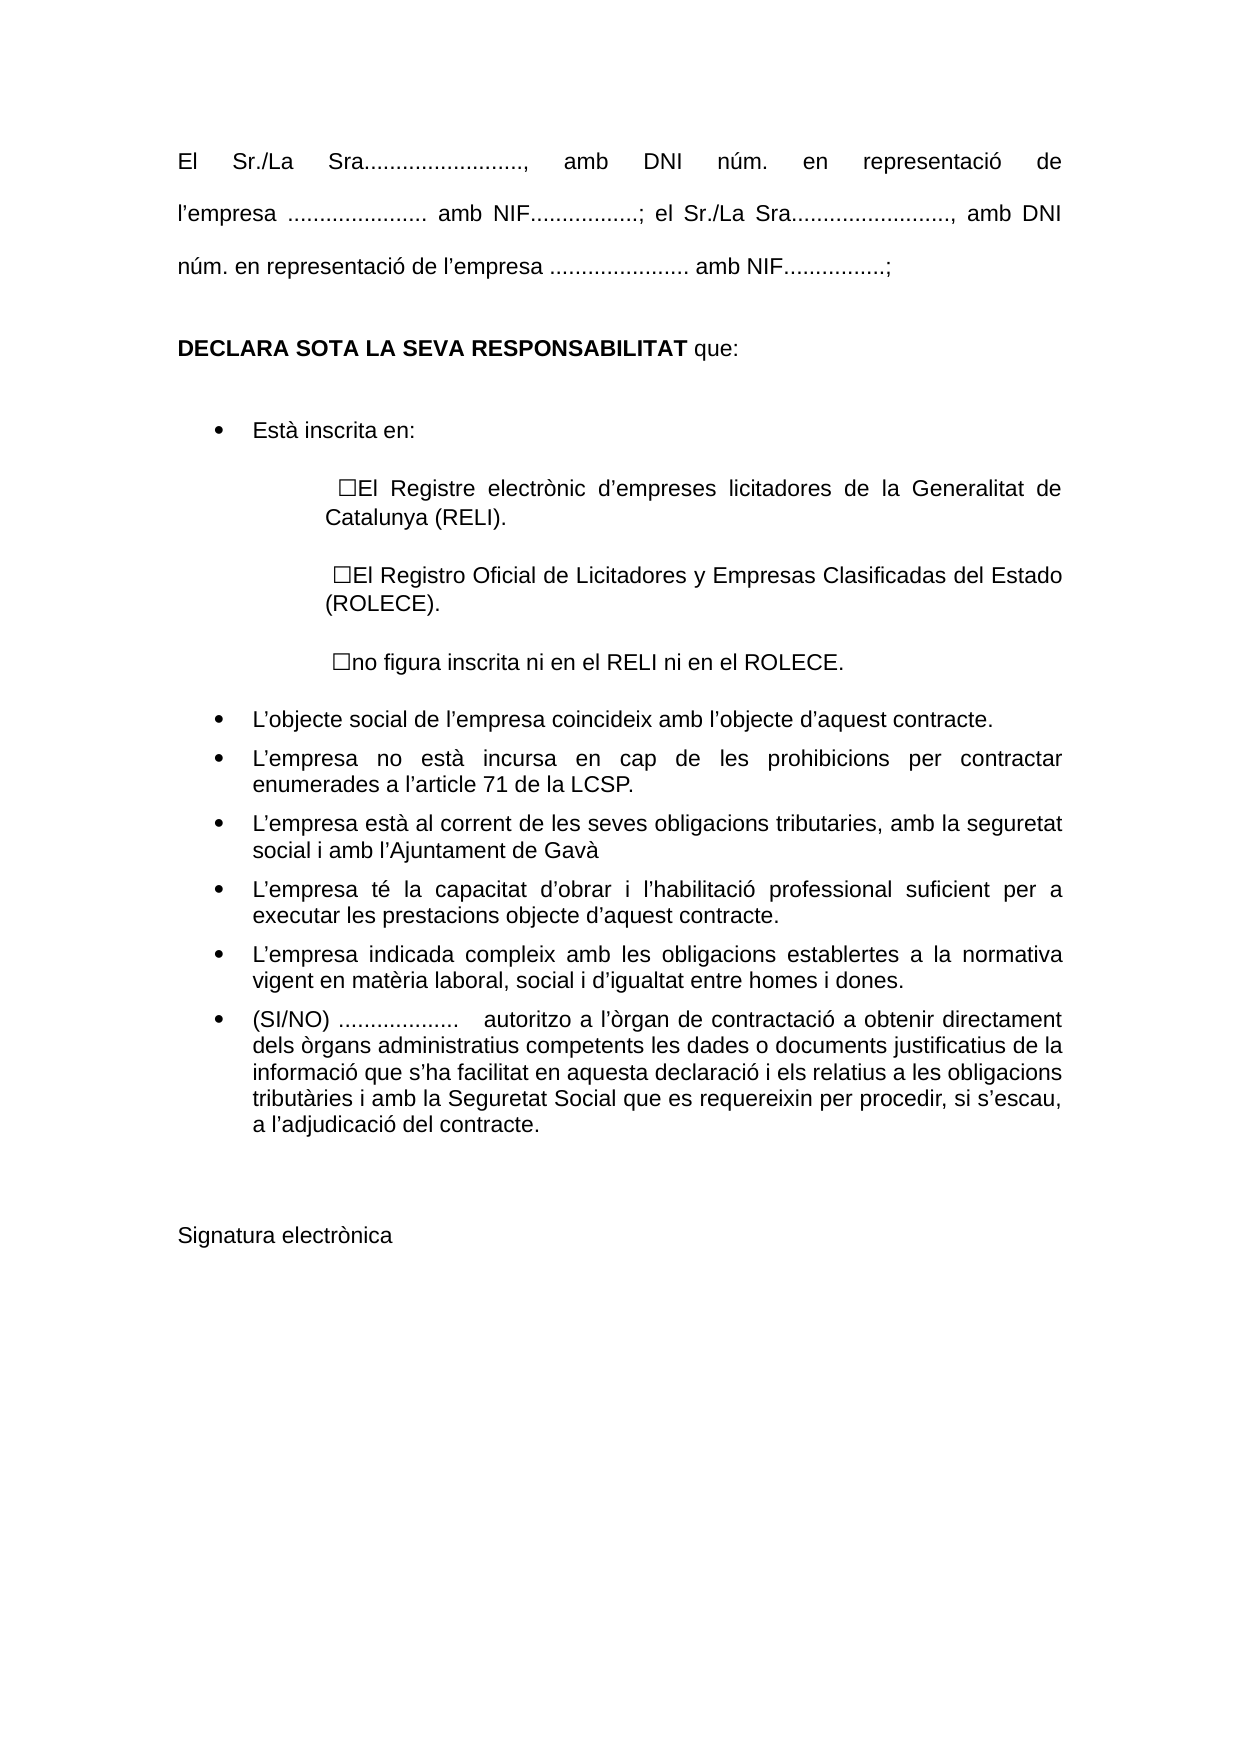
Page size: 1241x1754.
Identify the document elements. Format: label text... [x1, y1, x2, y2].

list L’empresa té la capacitat d’obrar i l’habilitació professional suficient per a executar les prestacions objecte d’aquest contracte. [215, 876, 1063, 928]
text Signatura electrònica [177, 1222, 1063, 1249]
list L’objecte social de l’empresa coincideix amb l’objecte d’aquest contracte. [215, 706, 1063, 733]
list Està inscrita en: [215, 417, 1063, 443]
text ☐El Registre electrònic d’empreses licitadores de la Generalitat de Catalunya (RELI). [325, 472, 1063, 530]
list L’empresa no està incursa en cap de les prohibicions per contractar enumerades a l’article 71 de la LCSP. [215, 745, 1063, 798]
text DECLARA SOTA LA SEVA RESPONSABILITAT que: [177, 335, 1063, 361]
text ☐El Registro Oficial de Licitadores y Empresas Clasificadas del Estado (ROLECE). [325, 559, 1063, 617]
text El Sr./La Sra........................., amb DNI núm. en representació de l’empresa ...................... amb NIF.................; el Sr./La Sra........................., amb DNI núm. en representació de l’empresa ...................... amb NIF................; [177, 148, 1063, 279]
list (SI/NO) ................... autoritzo a l’òrgan de contractació a obtenir directament dels òrgans administratius competents les dades o documents justificatius de la informació que s’ha facilitat en aquesta declaració i els relatius a les obligacions tributàries i amb la Seguretat Social que es requereixin per procedir, si s’escau, a l’adjudicació del contracte. [215, 1006, 1063, 1138]
list L’empresa està al corrent de les seves obligacions tributaries, amb la seguretat social i amb l’Ajuntament de Gavà [215, 810, 1063, 863]
list L’empresa indicada compleix amb les obligacions establertes a la normativa vigent en matèria laboral, social i d’igualtat entre homes i dones. [215, 941, 1063, 993]
text ☐no figura inscrita ni en el RELI ni en el ROLECE. [325, 646, 1063, 677]
